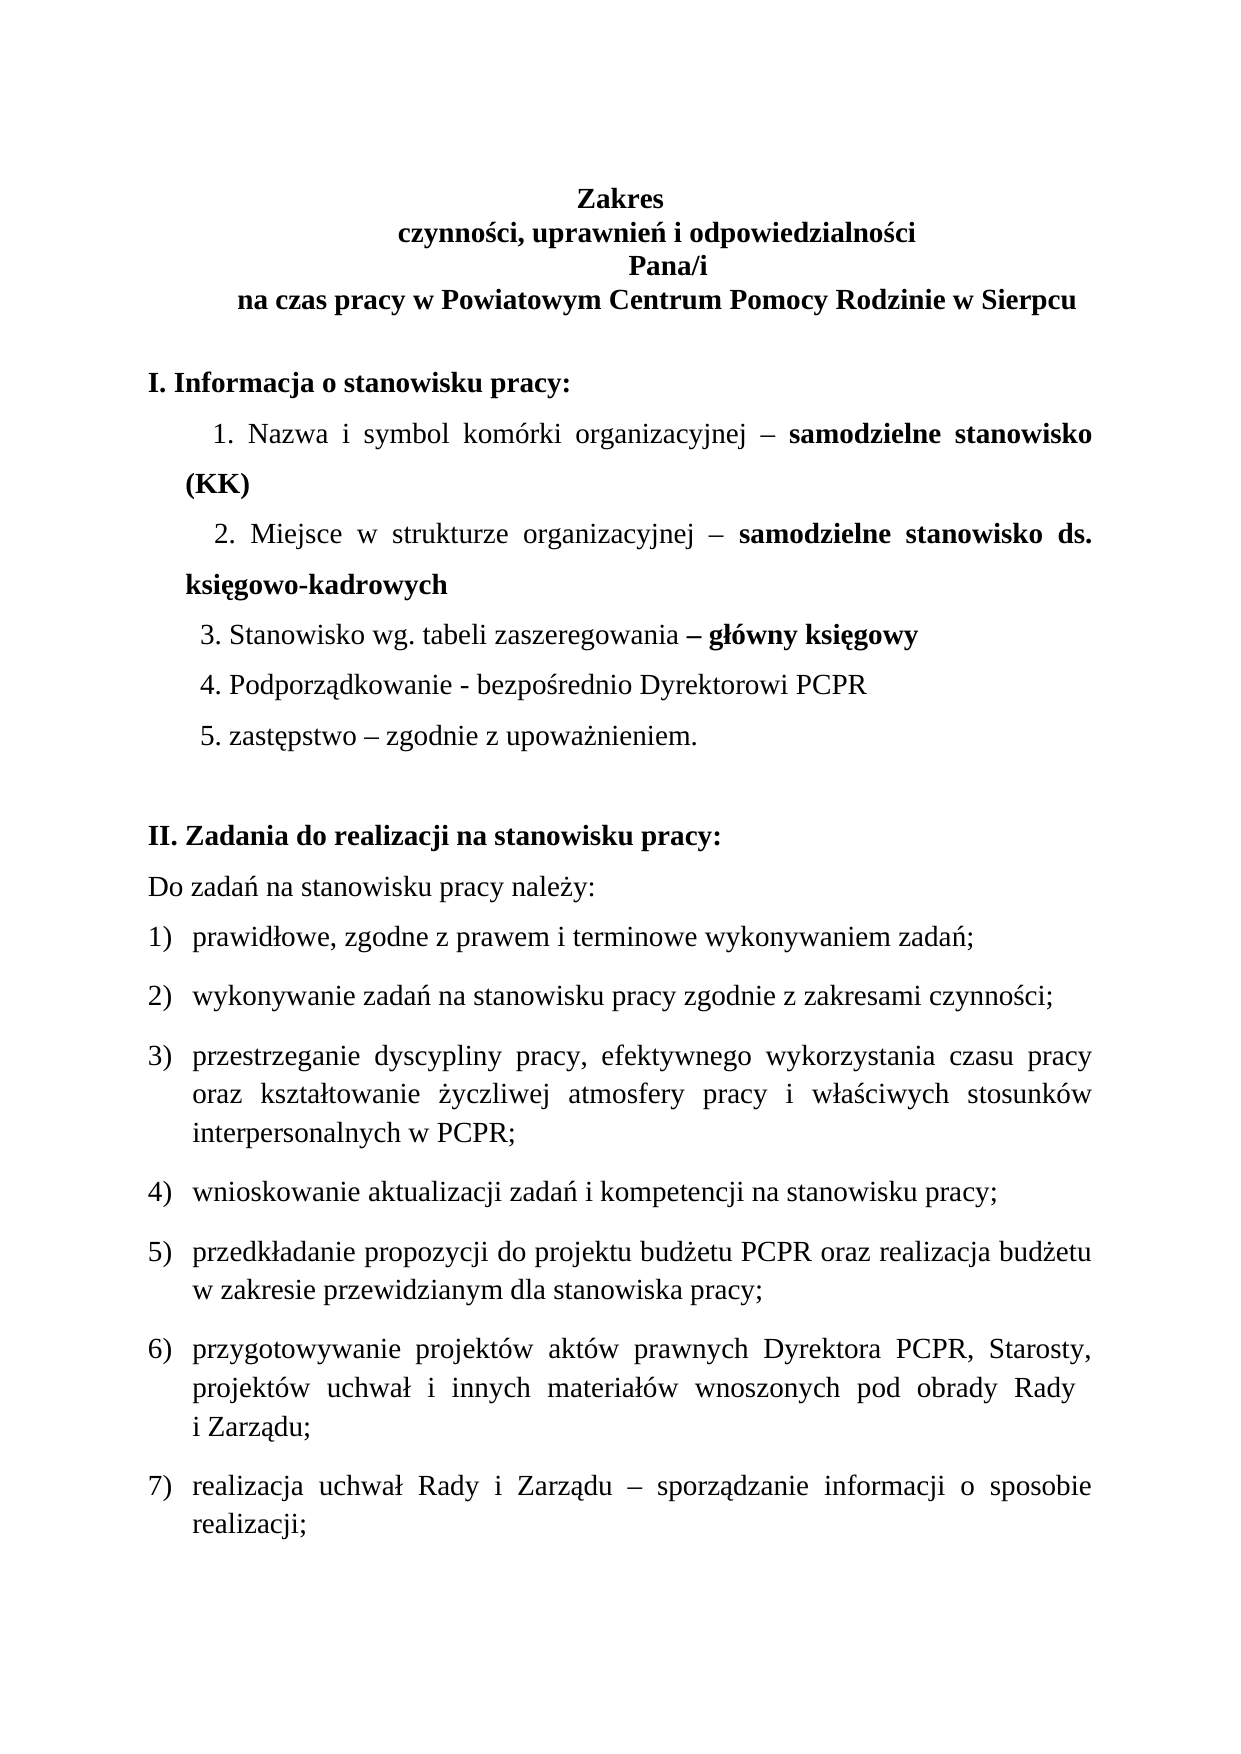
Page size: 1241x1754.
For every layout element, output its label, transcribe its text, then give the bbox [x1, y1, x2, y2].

text 3. Stanowisko wg. tabeli zaszeregowania – główny księgowy [185, 617, 1093, 651]
text 5. zastępstwo – zgodnie z upoważnieniem. [185, 718, 1093, 751]
list Zakres [148, 181, 1093, 215]
list Pana/i [148, 248, 1093, 282]
list wykonywanie zadań na stanowisku pracy zgodnie z zakresami czynności; [148, 978, 1093, 1012]
text II. Zadania do realizacji na stanowisku pracy: [148, 818, 1093, 852]
list przedkładanie propozycji do projektu budżetu PCPR oraz realizacja budżetu w zakresie przewidzianym dla stanowiska pracy; [148, 1234, 1093, 1306]
text 4. Podporządkowanie - bezpośrednio Dyrektorowi PCPR [185, 667, 1093, 701]
list przygotowywanie projektów aktów prawnych Dyrektora PCPR, Starosty, projektów uchwał i innych materiałów wnoszonych pod obrady Rady i Zarządu; [148, 1332, 1093, 1442]
list realizacja uchwał Rady i Zarządu – sporządzanie informacji o sposobie realizacji; [148, 1468, 1093, 1540]
text 1. Nazwa i symbol komórki organizacyjnej – samodzielne stanowisko (KK) [185, 416, 1093, 500]
list wnioskowanie aktualizacji zadań i kompetencji na stanowisku pracy; [148, 1174, 1093, 1208]
text Do zadań na stanowisku pracy należy: [148, 869, 1093, 902]
list czynności, uprawnień i odpowiedzialności [148, 215, 1093, 248]
text 2. Miejsce w strukturze organizacyjnej – samodzielne stanowisko ds. księgowo-kadrowych [185, 517, 1093, 600]
list na czas pracy w Powiatowym Centrum Pomocy Rodzinie w Sierpcu [148, 282, 1093, 315]
list przestrzeganie dyscypliny pracy, efektywnego wykorzystania czasu pracy oraz kształtowanie życzliwej atmosfery pracy i właściwych stosunków interpersonalnych w PCPR; [148, 1038, 1093, 1148]
list prawidłowe, zgodne z prawem i terminowe wykonywaniem zadań; [148, 919, 1093, 953]
text I. Informacja o stanowisku pracy: [148, 366, 1093, 399]
